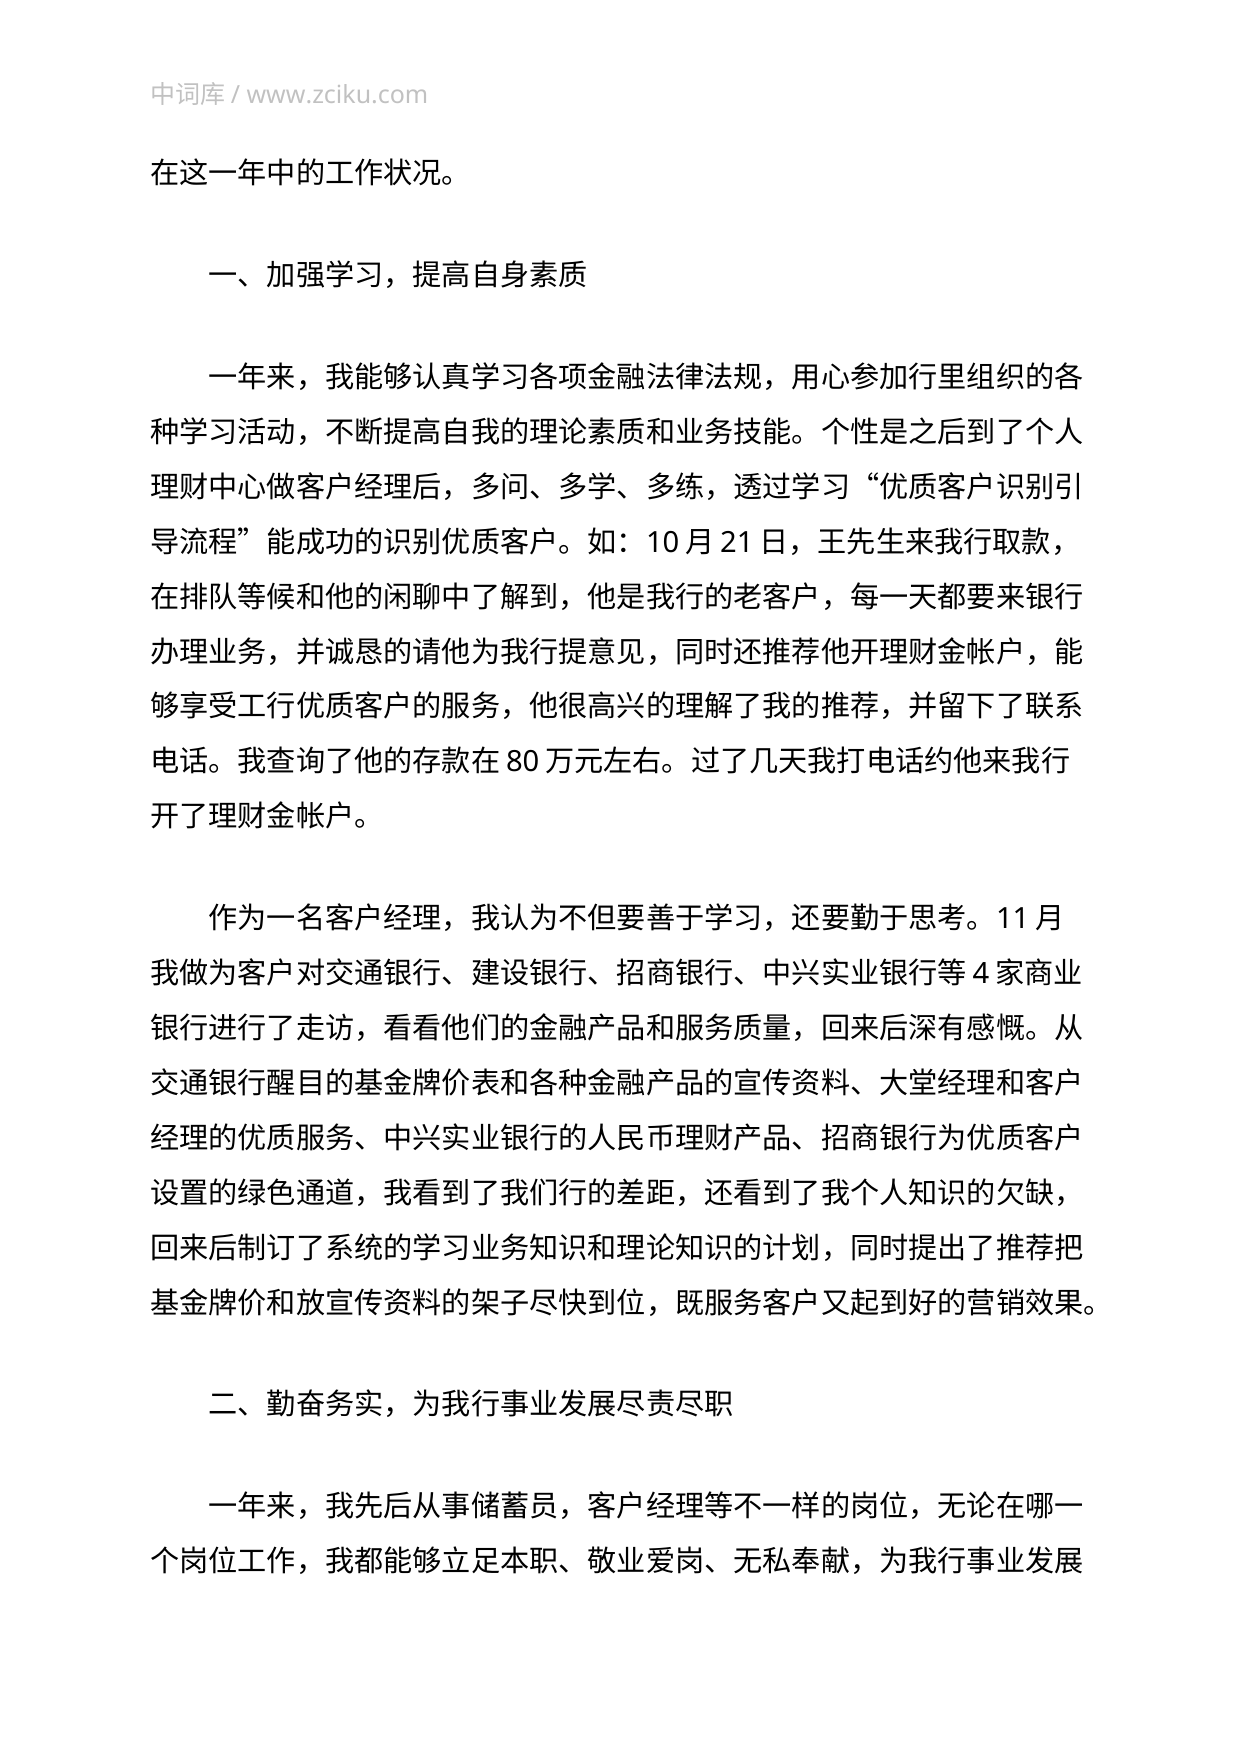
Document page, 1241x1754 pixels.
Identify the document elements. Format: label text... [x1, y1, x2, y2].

text 一、加强学习，提高自身素质 [150, 252, 1090, 294]
text 一年来，我能够认真学习各项金融法律法规，用心参加行里组织的各种学习活动，不断提高自我的理论素质和业务技能。个性是之后到了个人理财中心做客户经理后，多问、多学、多练，透过学习“优质客户识别引导流程”能成功的识别优质客户。如：10月21日，王先生来我行取款，在排队等候和他的闲聊中了解到，他是我行的老客户，每一天都要来银行办理业务，并诚恳的请他为我行提意见，同时还推荐他开理财金帐户，能够享受工行优质客户的服务，他很高兴的理解了我的推荐，并留下了联系电话。我查询了他的存款在80万元左右。过了几天我打电话约他来我行开了理财金帐户。 [150, 353, 1090, 835]
text 作为一名客户经理，我认为不但要善于学习，还要勤于思考。11月我做为客户对交通银行、建设银行、招商银行、中兴实业银行等4家商业银行进行了走访，看看他们的金融产品和服务质量，回来后深有感慨。从交通银行醒目的基金牌价表和各种金融产品的宣传资料、大堂经理和客户经理的优质服务、中兴实业银行的人民币理财产品、招商银行为优质客户设置的绿色通道，我看到了我们行的差距，还看到了我个人知识的欠缺，回来后制订了系统的学习业务知识和理论知识的计划，同时提出了推荐把基金牌价和放宣传资料的架子尽快到位，既服务客户又起到好的营销效果。 [150, 895, 1090, 1321]
text 二、勤奋务实，为我行事业发展尽责尽职 [150, 1381, 1090, 1423]
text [150, 1483, 1090, 1580]
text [150, 150, 1090, 192]
